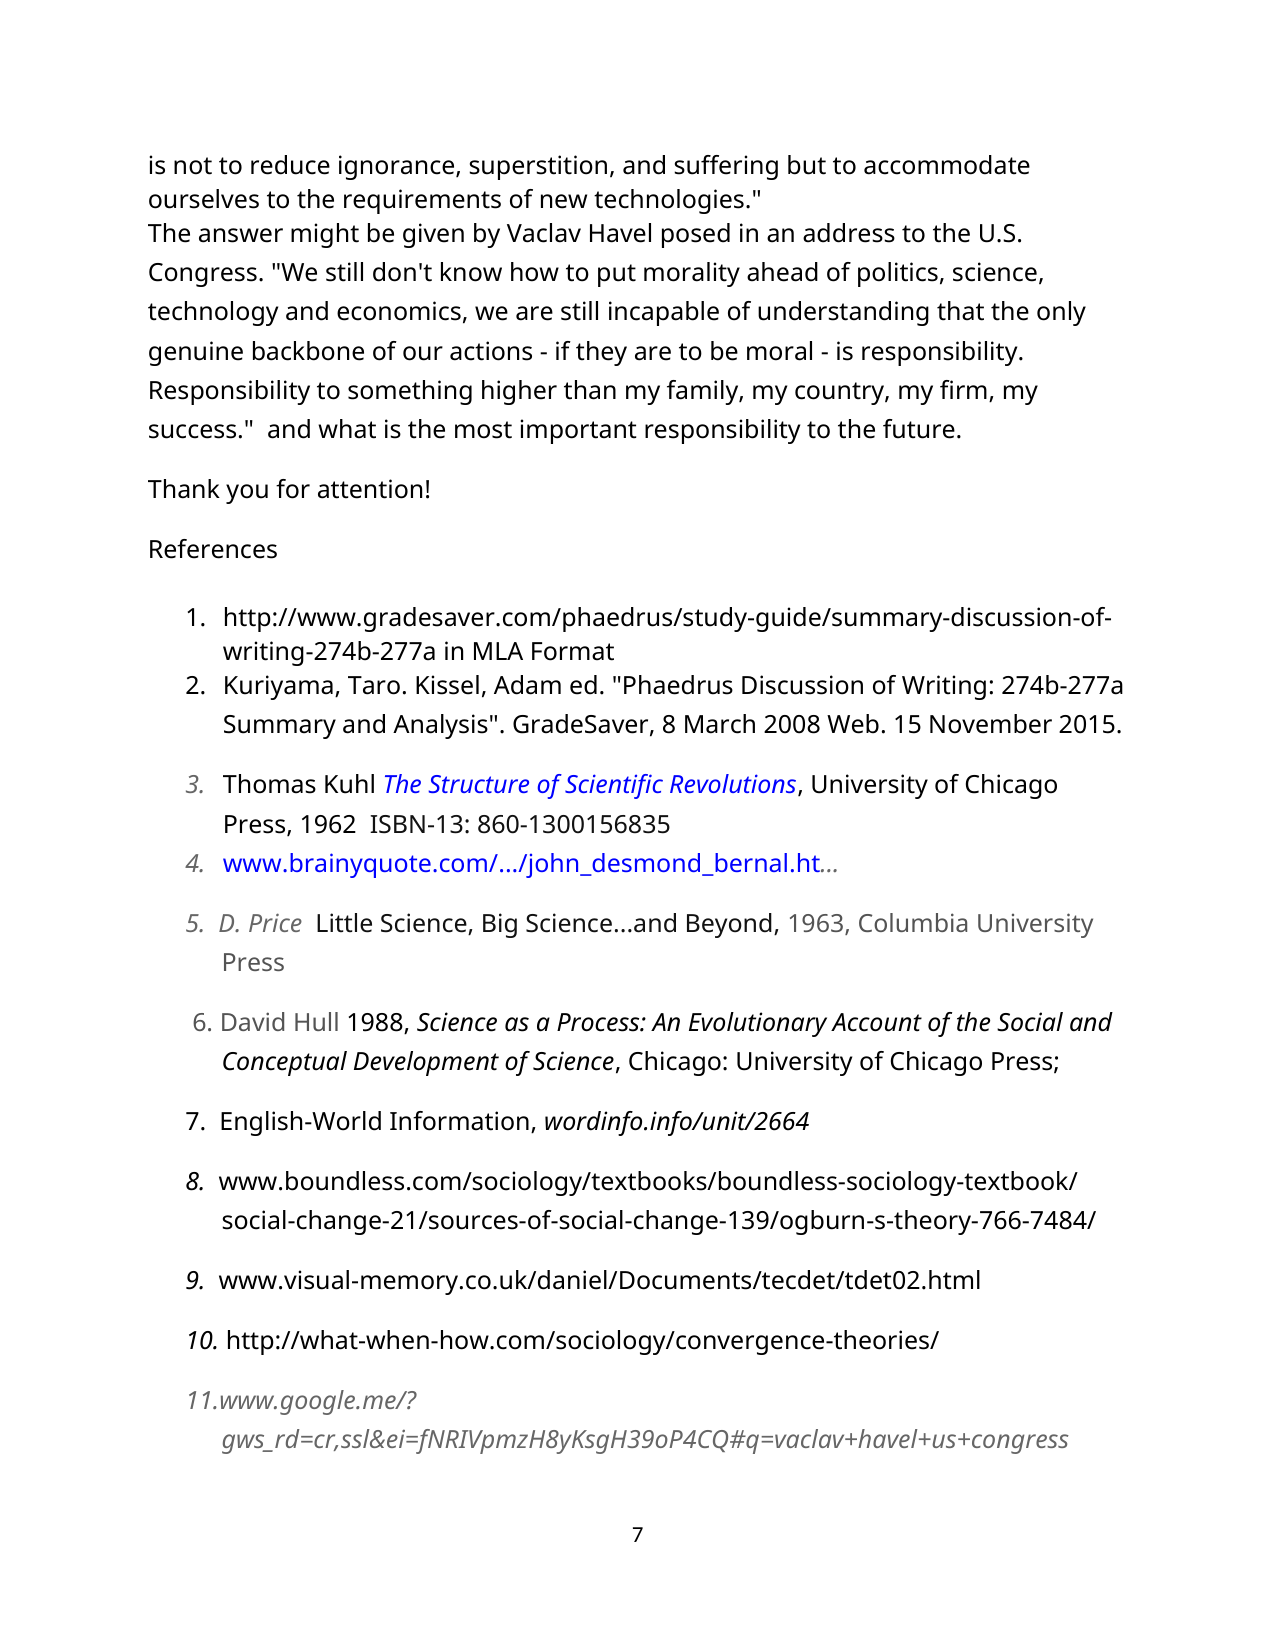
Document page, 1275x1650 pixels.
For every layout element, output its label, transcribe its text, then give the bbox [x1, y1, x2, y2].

text Thank you for attention! [148, 472, 1127, 506]
list Thomas Kuhl The Structure of Scientific Revolutions, University of Chicago Press, 1962 ISBN-13: 860-1300156835 [185, 767, 1127, 840]
text 11.www.google.me/?gws_rd=cr,ssl&ei=fNRIVpmzH8yKsgH39oP4CQ#q=vaclav+havel+us+congress [185, 1383, 1127, 1456]
list www.brainyquote.com/.../john_desmond_bernal.ht... [185, 846, 1127, 879]
text References [148, 532, 1127, 566]
text The answer might be given by Vaclav Havel posed in an address to the U.S. Congress. "We still don't know how to put morality ahead of politics, science, technology and economics, we are still incapable of understanding that the only genuine backbone of our actions - if they are to be moral - is responsibility. Responsibility to something higher than my family, my country, my firm, my success." and what is the most important responsibility to the future. [148, 216, 1127, 446]
list http://www.gradesaver.com/phaedrus/study-guide/summary-discussion-of-writing-274b-277a in MLA Format [185, 600, 1127, 668]
text 10. http://what-when-how.com/sociology/convergence-theories/ [148, 1323, 1127, 1357]
text 9. www.visual-memory.co.uk/daniel/Documents/tecdet/tdet02.html [148, 1263, 1127, 1297]
text 7. English-World Information, wordinfo.info/unit/2664 [148, 1104, 1127, 1138]
text 8. www.boundless.com/sociology/textbooks/boundless-sociology-textbook/social-change-21/sources-of-social-change-139/ogburn-s-theory-766-7484/ [185, 1164, 1127, 1237]
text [148, 148, 1127, 216]
list Kuriyama, Taro. Kissel, Adam ed. "Phaedrus Discussion of Writing: 274b-277a Summary and Analysis". GradeSaver, 8 March 2008 Web. 15 November 2015. [185, 668, 1127, 741]
text 5. D. Price Little Science, Big Science...and Beyond, 1963, Columbia University Press [185, 906, 1127, 979]
text 6. David Hull 1988, Science as a Process: An Evolutionary Account of the Social and Conceptual Development of Science, Chicago: University of Chicago Press; [192, 1005, 1127, 1078]
